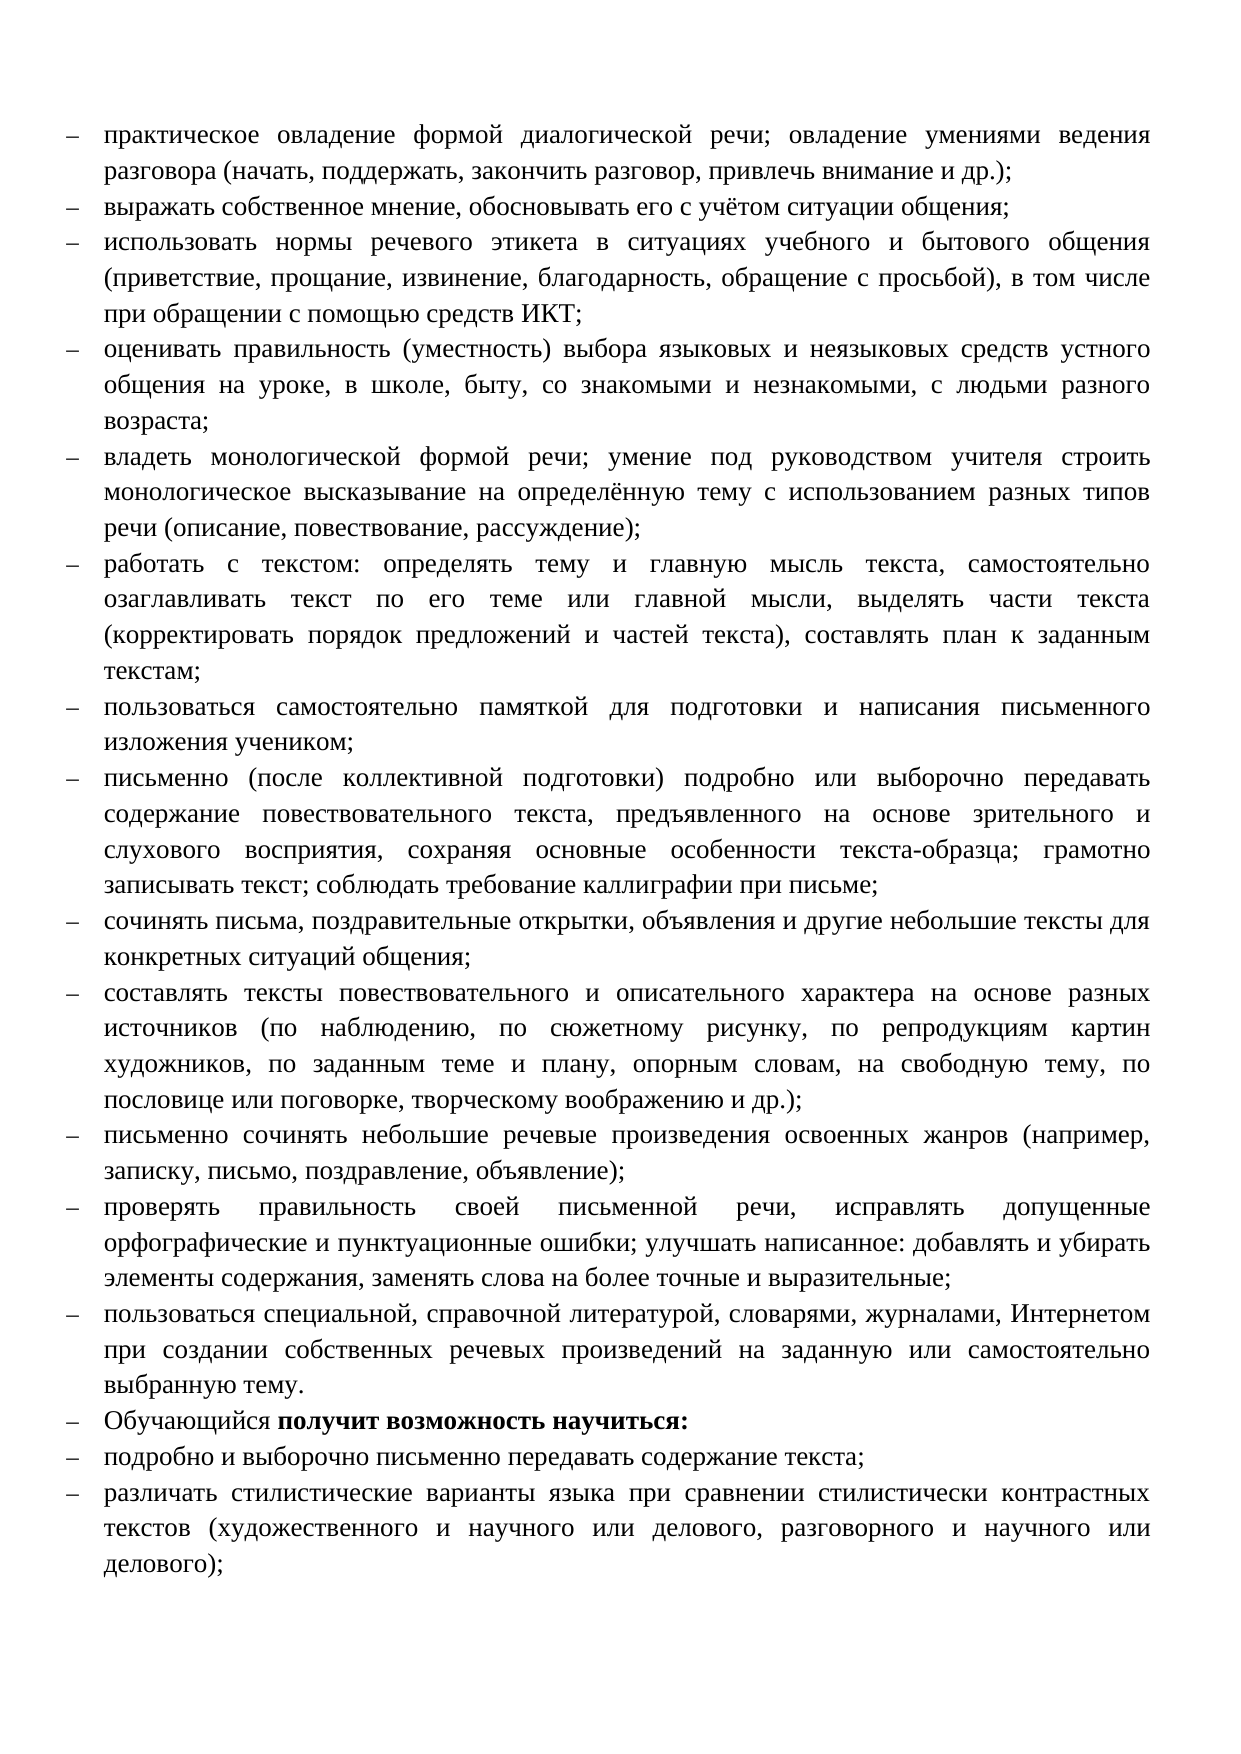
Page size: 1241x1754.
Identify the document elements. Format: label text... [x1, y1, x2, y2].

list использовать нормы речевого этикета в ситуациях учебного и бытового общения (приветствие, прощание, извинение, благодарность, обращение с просьбой), в том числе при обращении с помощью средств ИКТ; [66, 225, 1152, 328]
list письменно (после коллективной подготовки) подробно или выборочно передавать содержание повествовательного текста, предъявленного на основе зрительного и слухового восприятия, сохраняя основные особенности текста-образца; грамотно записывать текст; соблюдать требование каллиграфии при письме; [66, 761, 1152, 899]
list выражать собственное мнение, обосновывать его с учётом ситуации общения; [66, 189, 1152, 221]
list сочинять письма, поздравительные открытки, объявления и другие небольшие тексты для конкретных ситуаций общения; [66, 904, 1152, 971]
list письменно сочинять небольшие речевые произведения освоенных жанров (например, записку, письмо, поздравление, объявление); [66, 1118, 1152, 1185]
list проверять правильность своей письменной речи, исправлять допущенные орфографические и пунктуационные ошибки; улучшать написанное: добавлять и убирать элементы содержания, заменять слова на более точные и выразительные; [66, 1190, 1152, 1293]
list подробно и выборочно письменно передавать содержание текста; [66, 1440, 1152, 1471]
list пользоваться самостоятельно памяткой для подготовки и написания письменного изложения учеником; [66, 690, 1152, 757]
list Обучающийся получит возможность научиться: [66, 1404, 1152, 1436]
list владеть монологической формой речи; умение под руководством учителя строить монологическое высказывание на определённую тему с использованием разных типов речи (описание, повествование, рассуждение); [66, 440, 1152, 542]
list составлять тексты повествовательного и описательного характера на основе разных источников (по наблюдению, по сюжетному рисунку, по репродукциям картин художников, по заданным теме и плану, опорным словам, на свободную тему, по пословице или поговорке, творческому воображению и др.); [66, 976, 1152, 1114]
list работать с текстом: определять тему и главную мысль текста, самостоятельно озаглавливать текст по его теме или главной мысли, выделять части текста (корректировать порядок предложений и частей текста), составлять план к заданным текстам; [66, 547, 1152, 685]
list различать стилистические варианты языка при сравнении стилистически контрастных текстов (художественного и научного или делового, разговорного и научного или делового); [66, 1476, 1152, 1578]
list пользоваться специальной, справочной литературой, словарями, журналами, Интернетом при создании собственных речевых произведений на заданную или самостоятельно выбранную тему. [66, 1297, 1152, 1400]
list практическое овладение формой диалогической речи; овладение умениями ведения разговора (начать, поддержать, закончить разговор, привлечь внимание и др.); [66, 118, 1152, 185]
list оценивать правильность (уместность) выбора языковых и неязыковых средств устного общения на уроке, в школе, быту, со знакомыми и незнакомыми, с людьми разного возраста; [66, 332, 1152, 435]
